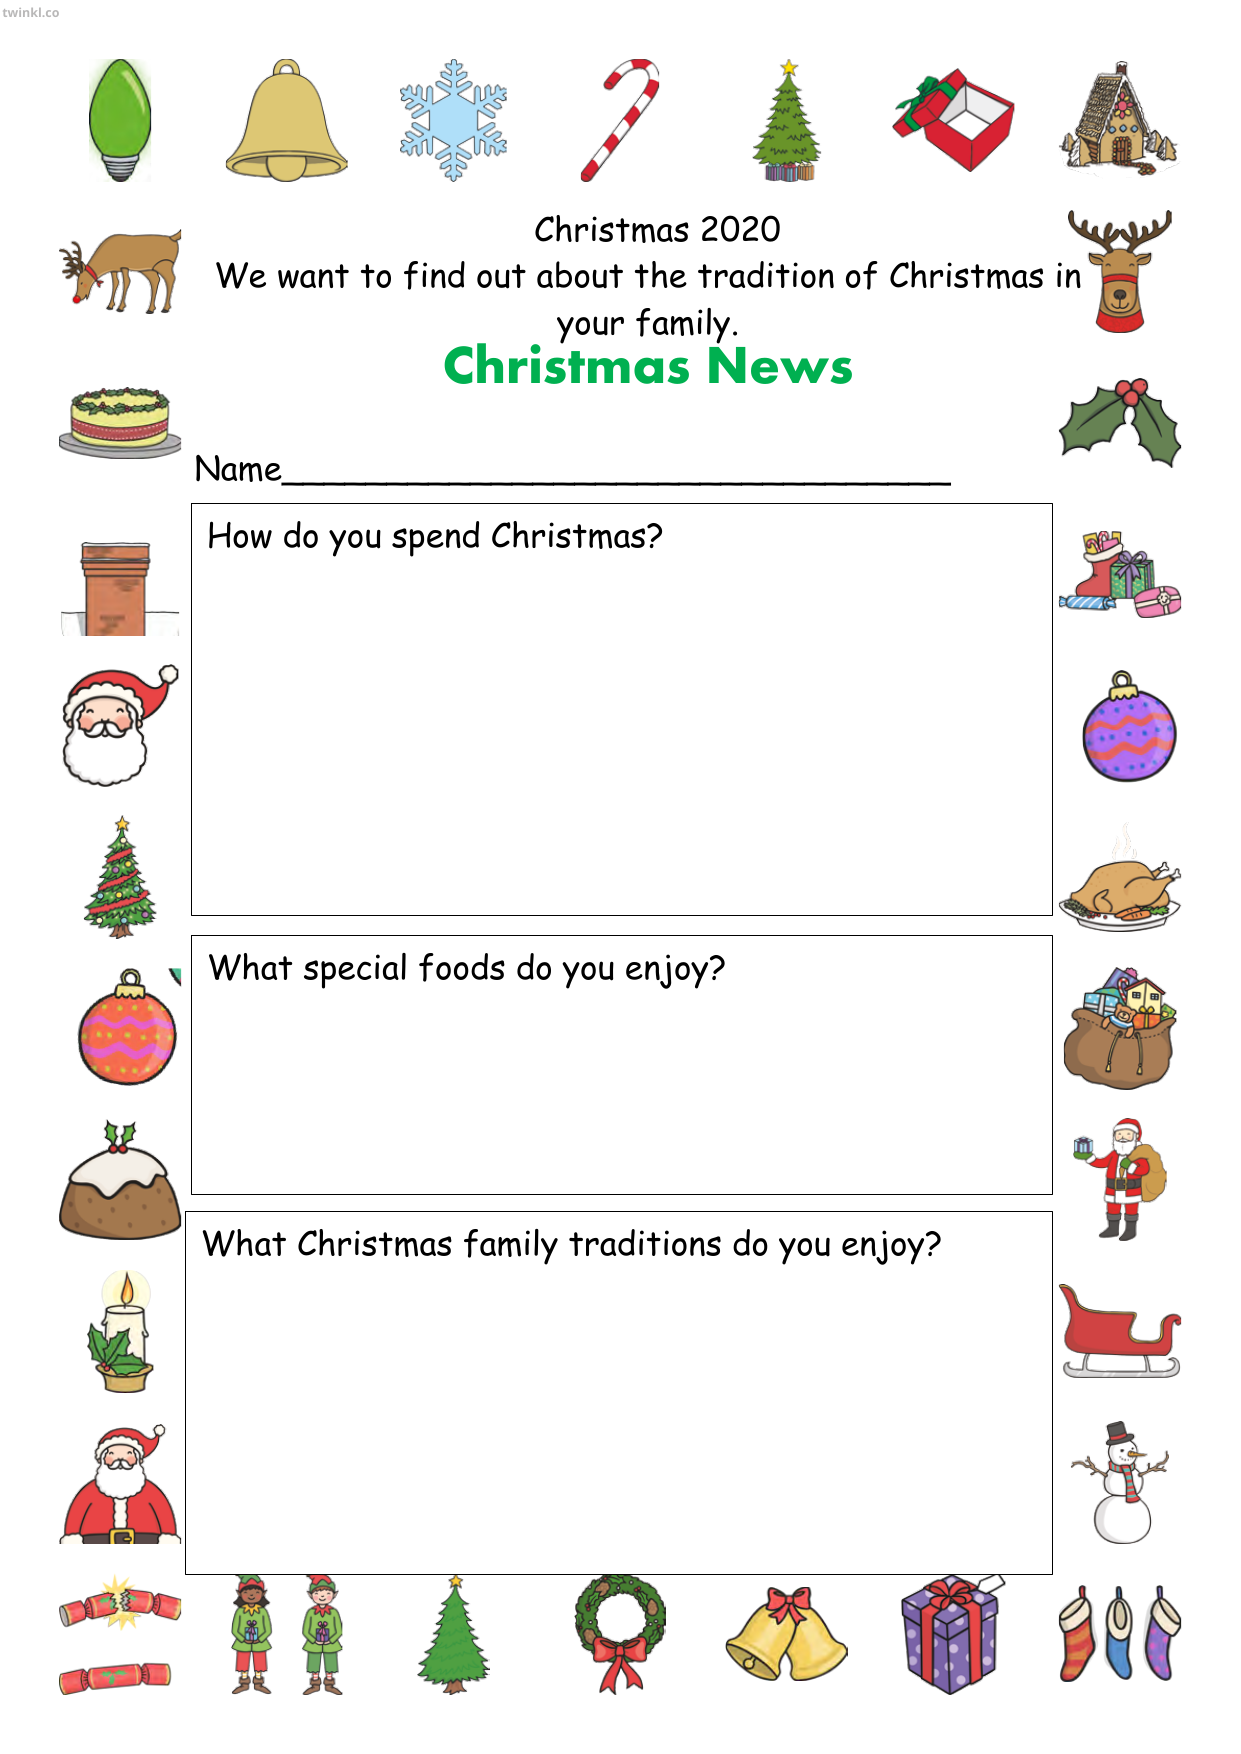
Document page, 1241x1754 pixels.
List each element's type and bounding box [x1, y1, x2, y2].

picture [1058, 61, 1182, 179]
picture [417, 1575, 490, 1695]
picture [59, 229, 182, 314]
picture [901, 1575, 1006, 1695]
picture [580, 59, 660, 182]
picture [87, 1270, 154, 1393]
picture [1058, 1585, 1182, 1682]
picture [1063, 967, 1177, 1090]
picture [574, 1575, 666, 1695]
picture [59, 1424, 182, 1544]
picture [1058, 531, 1182, 618]
picture [400, 59, 507, 182]
picture [83, 815, 157, 939]
picture [1070, 1421, 1169, 1544]
picture [752, 59, 822, 182]
picture [89, 59, 152, 182]
picture [892, 68, 1015, 172]
picture [59, 1573, 182, 1695]
picture [1073, 1118, 1167, 1241]
picture [61, 542, 180, 636]
picture [59, 1119, 182, 1240]
picture [1082, 670, 1182, 787]
picture [59, 967, 182, 1090]
picture [1068, 210, 1172, 333]
picture [231, 1575, 343, 1695]
picture [1058, 378, 1182, 468]
picture [1058, 822, 1182, 932]
picture [1058, 1284, 1182, 1378]
picture [725, 1587, 848, 1681]
picture [225, 59, 348, 182]
picture [59, 387, 182, 459]
picture [62, 664, 179, 787]
